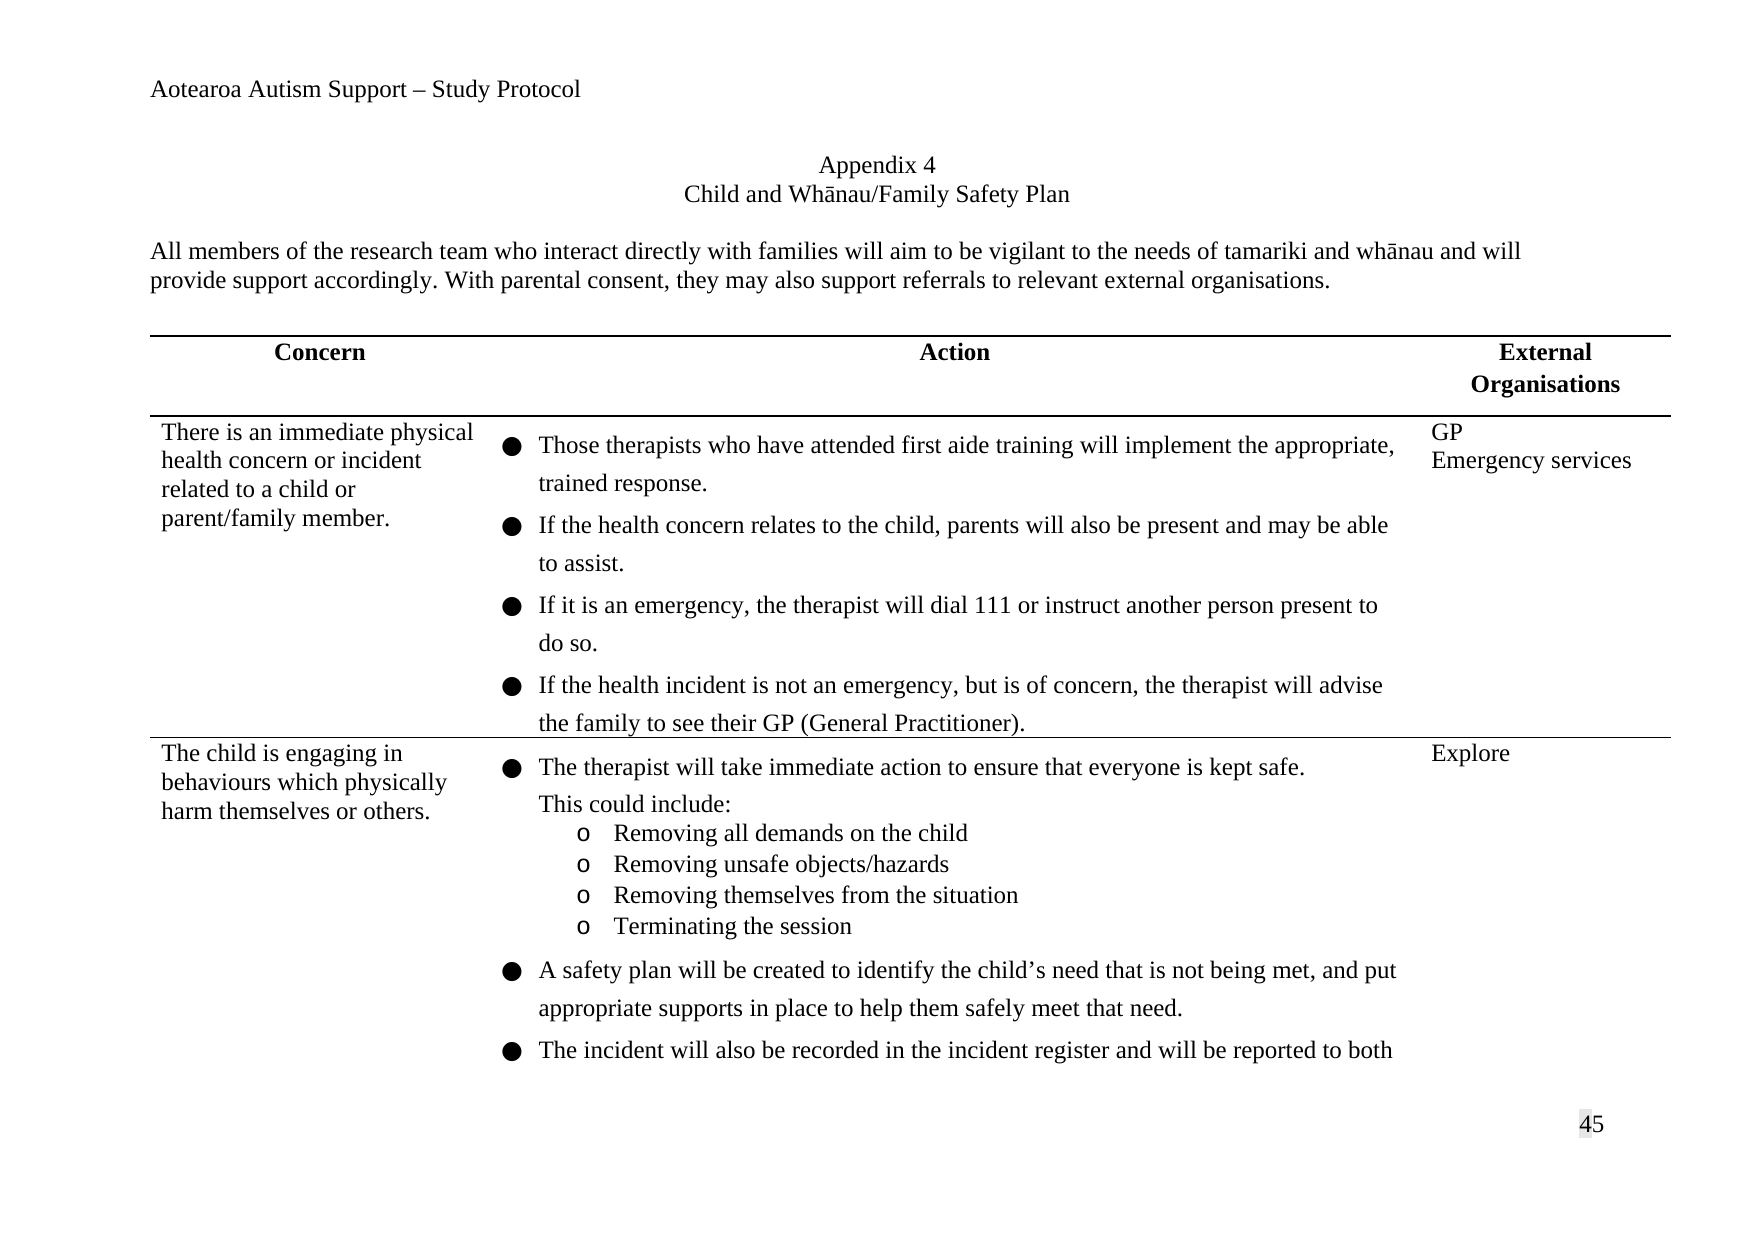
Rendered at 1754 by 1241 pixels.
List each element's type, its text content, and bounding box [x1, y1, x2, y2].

text All members of the research team who interact directly with families will aim to be vigilant to the needs of tamariki and whānau and will provide support accordingly. With parental consent, they may also support referrals to relevant external organisations. [150, 236, 1604, 322]
text Appendix 4 [150, 150, 1604, 179]
table_cell There is an immediate physical health concern or incident related to a child or parent/family member. [150, 417, 489, 737]
table_header Concern [150, 337, 489, 415]
table_cell Those therapists who have attended first aide training will implement the appropriate, trained response. If the health concern relates to the child, parents will also be present and may be able to assist. If it is an emergency, the therapist will dial 111 or instruct another person present to do so. If the health incident is not an emergency, but is of concern, the therapist will advise the family to see their GP (General Practitioner). [490, 417, 1420, 737]
table_header Action [490, 337, 1420, 415]
table_header External Organisations [1420, 337, 1671, 415]
text Child and Whānau/Family Safety Plan [150, 179, 1604, 207]
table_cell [150, 738, 489, 1073]
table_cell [490, 738, 1420, 1073]
table_cell GP Emergency services [1420, 417, 1671, 737]
table_cell Explore [1420, 738, 1671, 1073]
